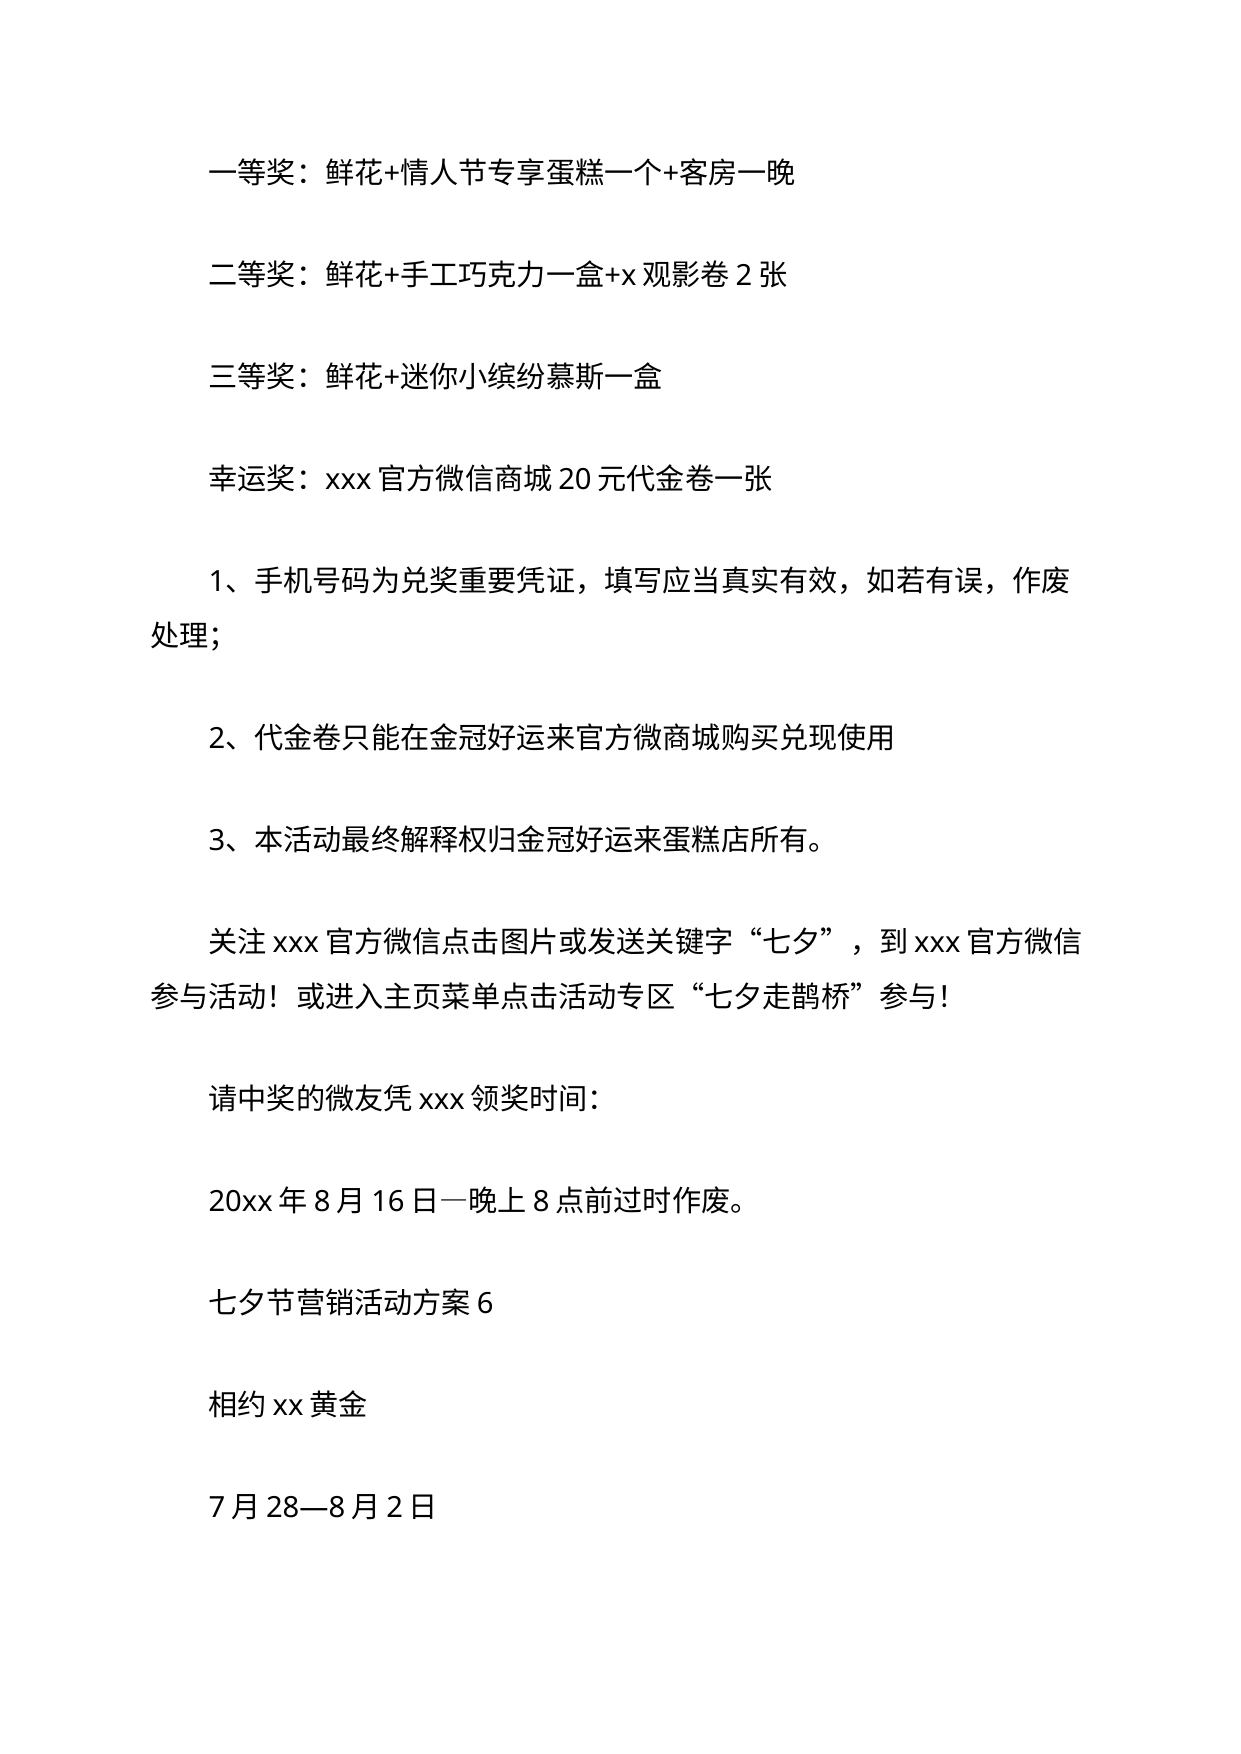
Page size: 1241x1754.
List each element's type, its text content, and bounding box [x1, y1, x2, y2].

text 3、本活动最终解释权归金冠好运来蛋糕店所有。 [150, 817, 1090, 859]
text 二等奖：鲜花+手工巧克力一盒+x观影卷2张 [150, 252, 1090, 294]
text 相约xx黄金 [150, 1381, 1090, 1424]
text 请中奖的微友凭xxx领奖时间： [150, 1075, 1090, 1118]
text 7月28—8月2日 [150, 1483, 1090, 1526]
text 幸运奖：xxx官方微信商城20元代金卷一张 [150, 456, 1090, 498]
text 三等奖：鲜花+迷你小缤纷慕斯一盒 [150, 354, 1090, 396]
text 七夕节营销活动方案6 [150, 1279, 1090, 1322]
text 关注xxx官方微信点击图片或发送关键字“七夕”，到xxx官方微信参与活动！或进入主页菜单点击活动专区“七夕走鹊桥”参与！ [150, 919, 1090, 1016]
text 一等奖：鲜花+情人节专享蛋糕一个+客房一晚 [150, 150, 1090, 192]
text 20xx年8月16日—晚上8点前过时作废。 [150, 1177, 1090, 1220]
text 2、代金卷只能在金冠好运来官方微商城购买兑现使用 [150, 715, 1090, 757]
text 1、手机号码为兑奖重要凭证，填写应当真实有效，如若有误，作废处理； [150, 558, 1090, 655]
